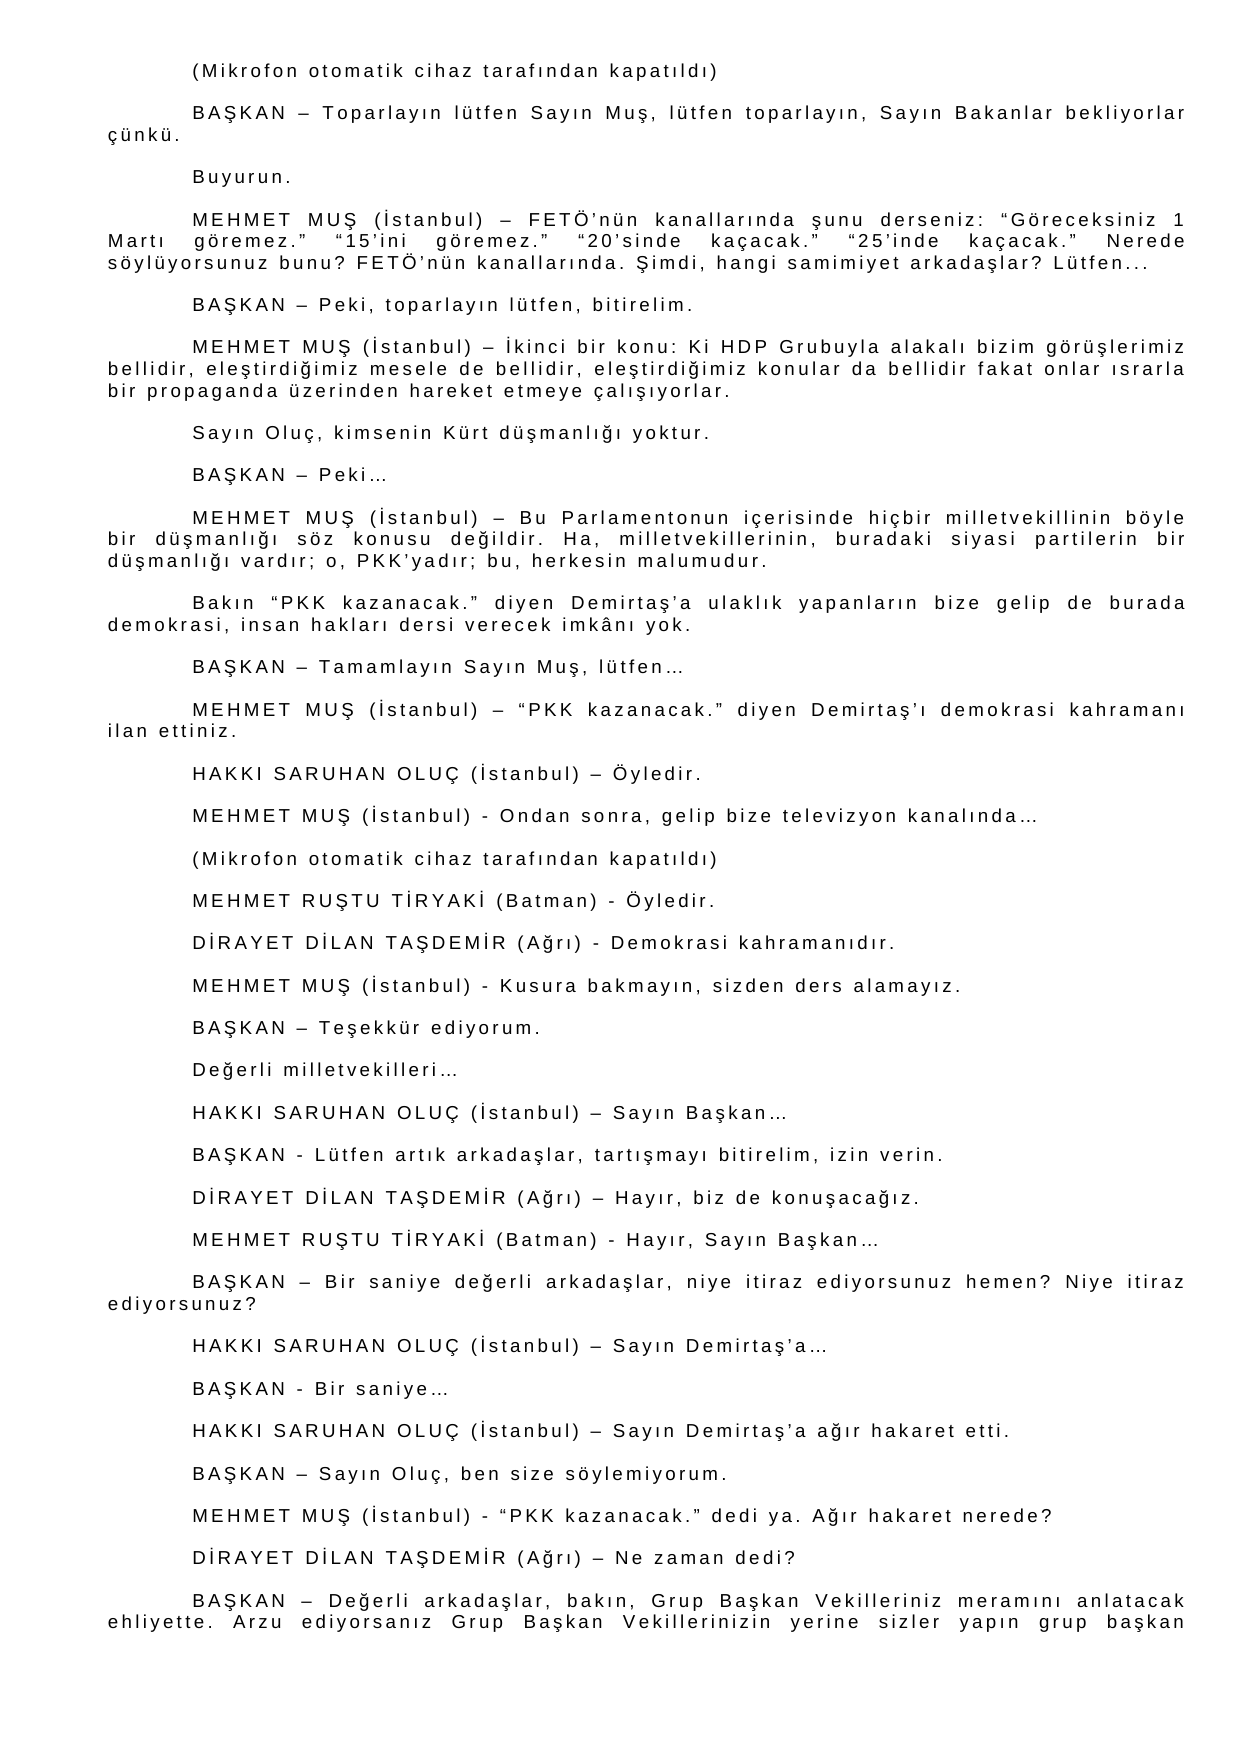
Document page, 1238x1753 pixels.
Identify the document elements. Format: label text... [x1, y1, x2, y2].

text BAŞKAN – Tamamlayın Sayın Muş, lütfen… [108, 656, 1186, 678]
text BAŞKAN - Lütfen artık arkadaşlar, tartışmayı bitirelim, izin verin. [108, 1144, 1186, 1166]
text BAŞKAN – Teşekkür ediyorum. [108, 1017, 1186, 1038]
text MEHMET MUŞ (İstanbul) – İkinci bir konu: Ki HDP Grubuyla alakalı bizim görüşlerimiz bellidir, eleştirdiğimiz mesele de bellidir, eleştirdiğimiz konular da bellidir fakat onlar ısrarla bir propaganda üzerinden hareket etmeye çalışıyorlar. [108, 336, 1186, 401]
text BAŞKAN – Toparlayın lütfen Sayın Muş, lütfen toparlayın, Sayın Bakanlar bekliyorlar çünkü. [108, 102, 1186, 145]
text MEHMET MUŞ (İstanbul) - Ondan sonra, gelip bize televizyon kanalında… [108, 805, 1186, 826]
text HAKKI SARUHAN OLUÇ (İstanbul) – Öyledir. [108, 762, 1186, 784]
text (Mikrofon otomatik cihaz tarafından kapatıldı) [108, 847, 1186, 869]
text MEHMET MUŞ (İstanbul) – FETÖ’nün kanallarında şunu derseniz: “Göreceksiniz 1 Martı göremez.” “15’ini göremez.” “20’sinde kaçacak.” “25’inde kaçacak.” Nerede söylüyorsunuz bunu? FETÖ’nün kanallarında. Şimdi, hangi samimiyet arkadaşlar? Lütfen... [108, 208, 1186, 273]
text (Mikrofon otomatik cihaz tarafından kapatıldı) [108, 60, 1186, 81]
text MEHMET MUŞ (İstanbul) - Kusura bakmayın, sizden ders alamayız. [108, 974, 1186, 996]
text Değerli milletvekilleri… [108, 1059, 1186, 1081]
text MEHMET MUŞ (İstanbul) - “PKK kazanacak.” dedi ya. Ağır hakaret nerede? [108, 1505, 1186, 1526]
text BAŞKAN – Bir saniye değerli arkadaşlar, niye itiraz ediyorsunuz hemen? Niye itiraz ediyorsunuz? [108, 1271, 1186, 1314]
text HAKKI SARUHAN OLUÇ (İstanbul) – Sayın Demirtaş’a… [108, 1335, 1186, 1357]
text DİRAYET DİLAN TAŞDEMİR (Ağrı) - Demokrasi kahramanıdır. [108, 932, 1186, 954]
text BAŞKAN – Peki… [108, 464, 1186, 486]
text MEHMET MUŞ (İstanbul) – Bu Parlamentonun içerisinde hiçbir milletvekillinin böyle bir düşmanlığı söz konusu değildir. Ha, milletvekillerinin, buradaki siyasi partilerin bir düşmanlığı vardır; o, PKK’yadır; bu, herkesin malumudur. [108, 507, 1186, 571]
text Sayın Oluç, kimsenin Kürt düşmanlığı yoktur. [108, 422, 1186, 443]
text DİRAYET DİLAN TAŞDEMİR (Ağrı) – Hayır, biz de konuşacağız. [108, 1186, 1186, 1208]
text DİRAYET DİLAN TAŞDEMİR (Ağrı) – Ne zaman dedi? [108, 1547, 1186, 1569]
text BAŞKAN – Sayın Oluç, ben size söylemiyorum. [108, 1462, 1186, 1484]
text MEHMET MUŞ (İstanbul) – “PKK kazanacak.” diyen Demirtaş’ı demokrasi kahramanı ilan ettiniz. [108, 698, 1186, 742]
text Bakın “PKK kazanacak.” diyen Demirtaş’a ulaklık yapanların bize gelip de burada demokrasi, insan hakları dersi verecek imkânı yok. [108, 592, 1186, 635]
text HAKKI SARUHAN OLUÇ (İstanbul) – Sayın Başkan… [108, 1102, 1186, 1123]
text BAŞKAN – Peki, toparlayın lütfen, bitirelim. [108, 294, 1186, 316]
text Buyurun. [108, 166, 1186, 188]
text HAKKI SARUHAN OLUÇ (İstanbul) – Sayın Demirtaş’a ağır hakaret etti. [108, 1420, 1186, 1442]
text MEHMET RUŞTU TİRYAKİ (Batman) - Hayır, Sayın Başkan… [108, 1229, 1186, 1250]
text MEHMET RUŞTU TİRYAKİ (Batman) - Öyledir. [108, 890, 1186, 911]
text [108, 1589, 1186, 1633]
text BAŞKAN - Bir saniye… [108, 1378, 1186, 1399]
